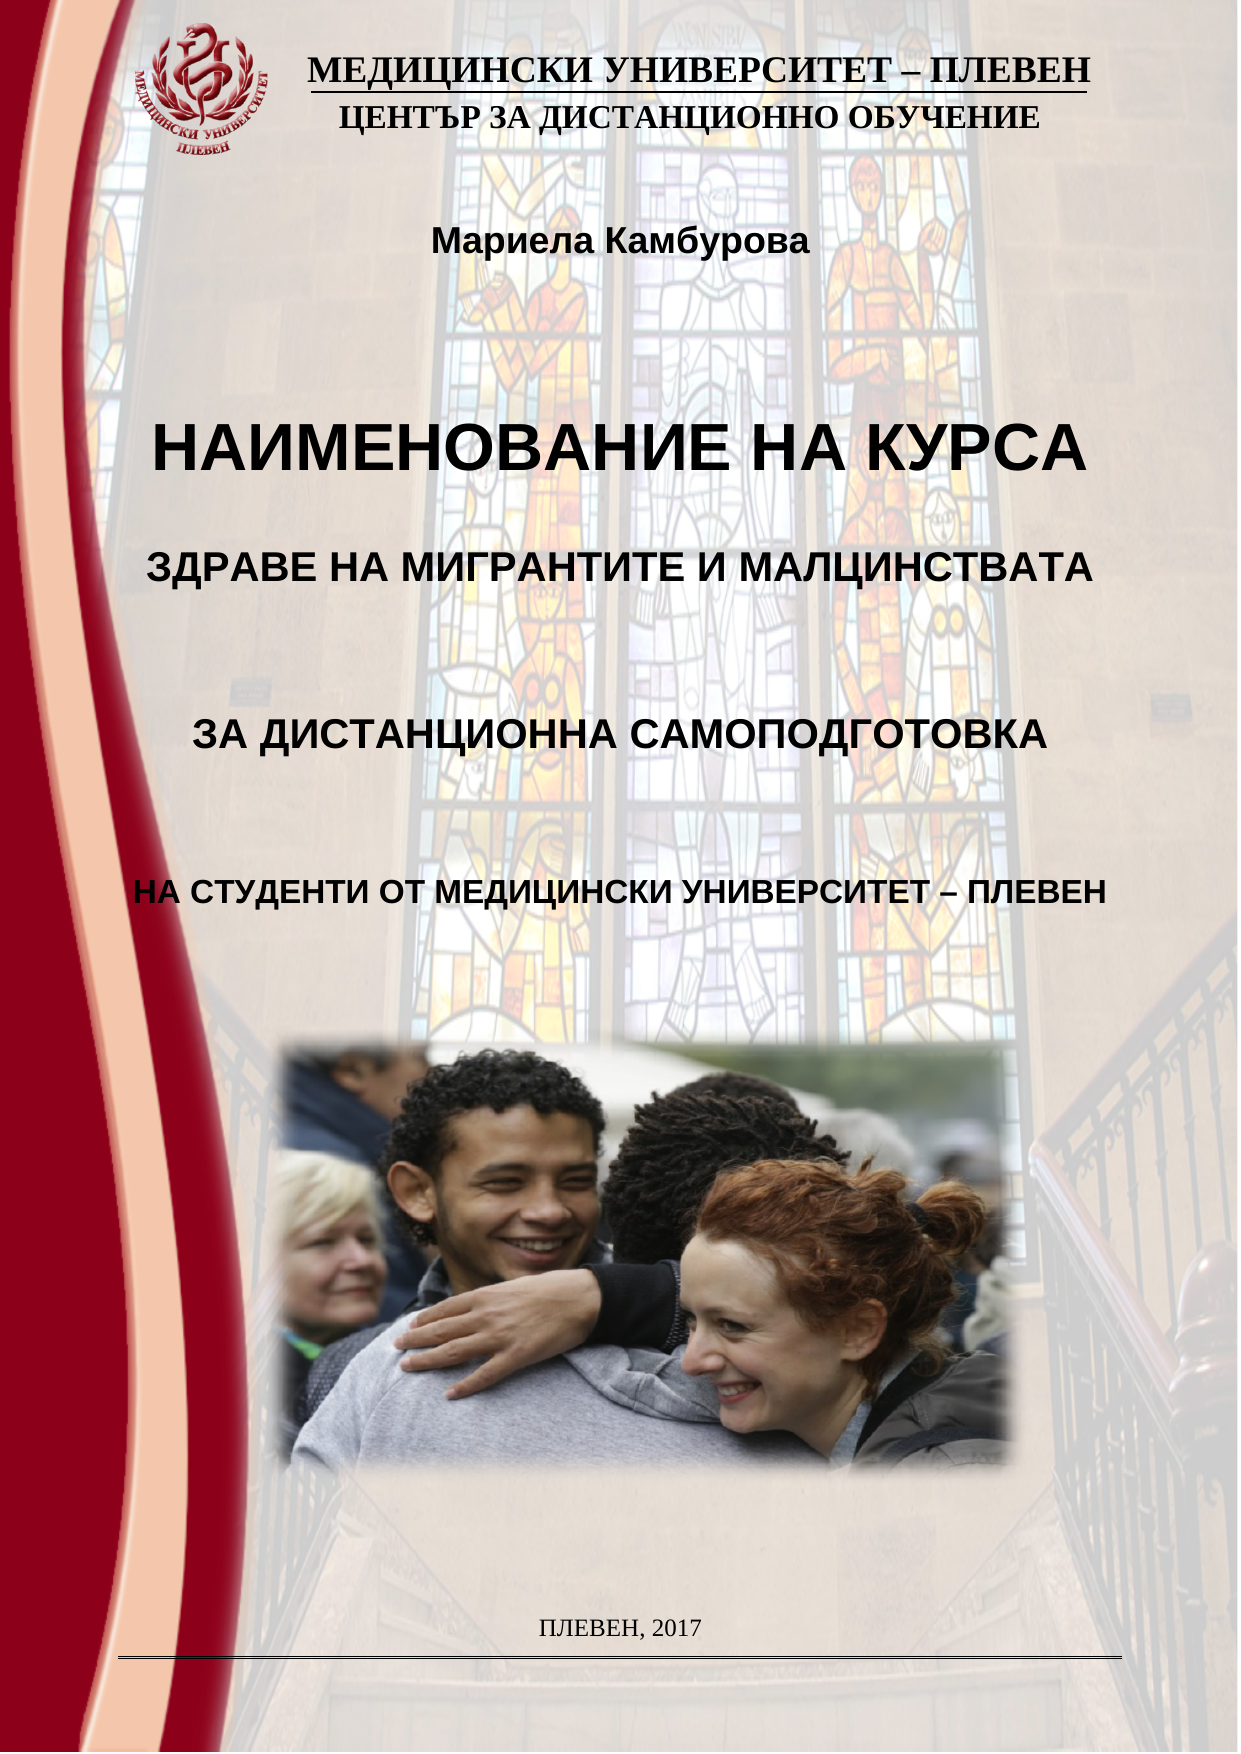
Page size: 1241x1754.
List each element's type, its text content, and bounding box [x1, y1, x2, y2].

text НАИМЕНОВАНИЕ НА КУРСА [118, 408, 1122, 484]
text ЗА ДИСТАНЦИОННА САМОПОДГОТОВКА [118, 709, 1122, 757]
text Мариела Камбурова [118, 218, 1122, 261]
text ЦЕНТЪР ЗА ДИСТАНЦИОННО ОБУЧЕНИЕ [118, 97, 1122, 135]
picture [0, 0, 1238, 1752]
text МЕДИЦИНСКИ УНИВЕРСИТЕТ – ПЛЕВЕН [118, 48, 1122, 91]
text НА СТУДЕНТИ ОТ МЕДИЦИНСКИ УНИВЕРСИТЕТ – ПЛЕВЕН [118, 872, 1122, 911]
text ПЛЕВЕН, 2017 [118, 1613, 1122, 1642]
text ЗДРАВЕ НА МИГРАНТИТЕ И МАЛЦИНСТВАТА [118, 542, 1122, 590]
